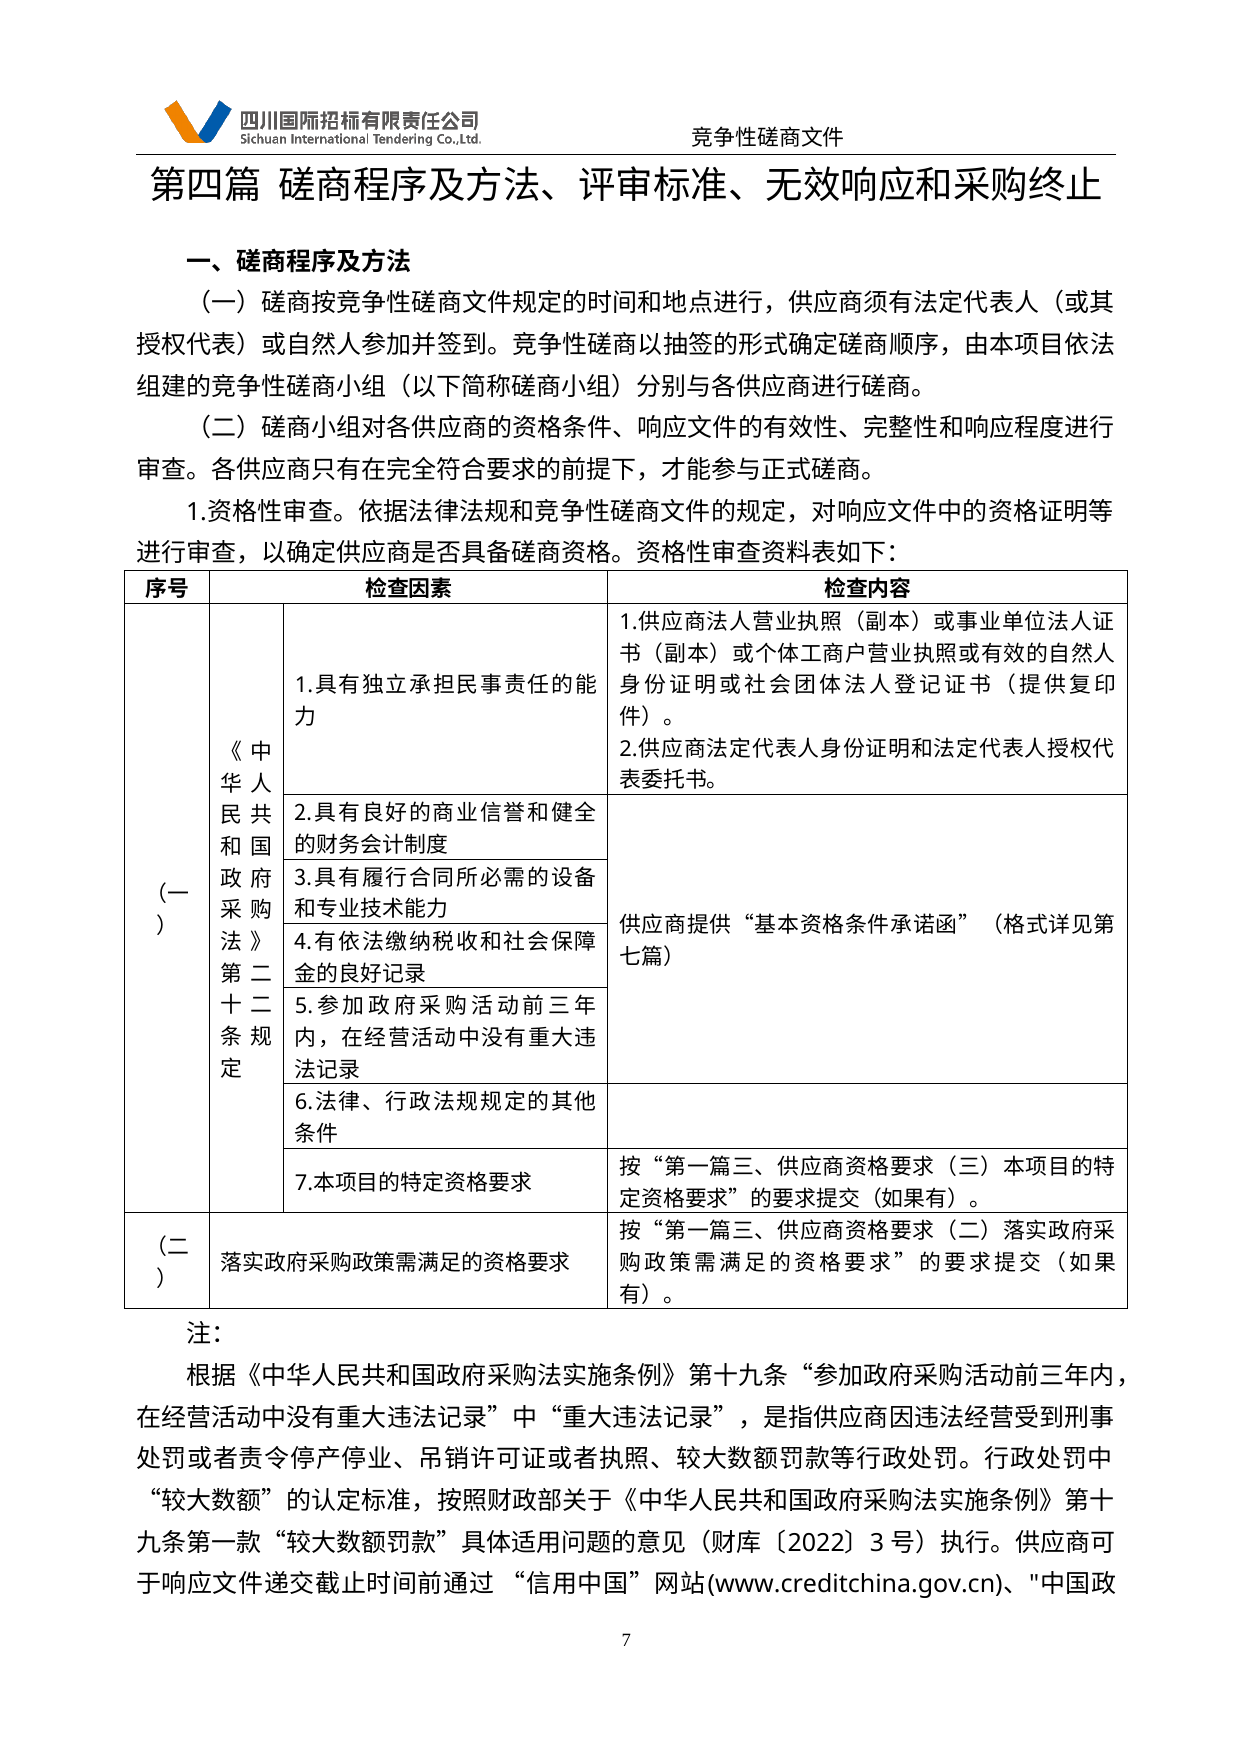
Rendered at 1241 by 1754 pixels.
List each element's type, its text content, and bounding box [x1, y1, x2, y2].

table_cell 供应商提供“基本资格条件承诺函”（格式详见第七篇） [608, 795, 1127, 1083]
table_cell 落实政府采购政策需满足的资格要求 [210, 1213, 607, 1308]
text 注： [136, 1309, 1116, 1351]
table_cell （二） [125, 1213, 209, 1308]
text （二）磋商小组对各供应商的资格条件、响应文件的有效性、完整性和响应程度进行审查。各供应商只有在完全符合要求的前提下，才能参与正式磋商。 [136, 403, 1116, 487]
table_cell 1.供应商法人营业执照（副本）或事业单位法人证书（副本）或个体工商户营业执照或有效的自然人身份证明或社会团体法人登记证书（提供复印件）。 2.供应商法定代表人身份证明和法定代表人授权代表委托书。 [608, 604, 1127, 794]
table_cell 《中华人民共和国政府采购法》第二十二条规定 [210, 604, 283, 1212]
table_cell 5.参加政府采购活动前三年内，在经营活动中没有重大违法记录 [284, 988, 607, 1083]
table_header 检查因素 [210, 571, 607, 603]
text 1.资格性审查。依据法律法规和竞争性磋商文件的规定，对响应文件中的资格证明等进行审查，以确定供应商是否具备磋商资格。资格性审查资料表如下： [136, 487, 1116, 570]
table_cell 3.具有履行合同所必需的设备和专业技术能力 [284, 860, 607, 923]
table_header 检查内容 [608, 571, 1127, 603]
table_cell 按“第一篇三、供应商资格要求（三）本项目的特定资格要求”的要求提交（如果有）。 [608, 1149, 1127, 1212]
subtitle 第四篇 磋商程序及方法、评审标准、无效响应和采购终止 [136, 155, 1116, 210]
table_header 序号 [125, 571, 209, 603]
table_cell [608, 1084, 1127, 1148]
table_cell 1.具有独立承担民事责任的能力 [284, 604, 607, 794]
table_cell 按“第一篇三、供应商资格要求（二）落实政府采购政策需满足的资格要求”的要求提交（如果有）。 [608, 1213, 1127, 1308]
table_cell 7.本项目的特定资格要求 [284, 1149, 607, 1212]
table_cell 2.具有良好的商业信誉和健全的财务会计制度 [284, 795, 607, 858]
subtitle 一、磋商程序及方法 [136, 237, 1116, 278]
picture [164, 100, 481, 146]
table_cell 6.法律、行政法规规定的其他条件 [284, 1084, 607, 1148]
text （一）磋商按竞争性磋商文件规定的时间和地点进行，供应商须有法定代表人（或其授权代表）或自然人参加并签到。竞争性磋商以抽签的形式确定磋商顺序，由本项目依法组建的竞争性磋商小组（以下简称磋商小组）分别与各供应商进行磋商。 [136, 278, 1116, 403]
table_cell （一） [125, 604, 209, 1212]
table_cell 4.有依法缴纳税收和社会保障金的良好记录 [284, 924, 607, 987]
